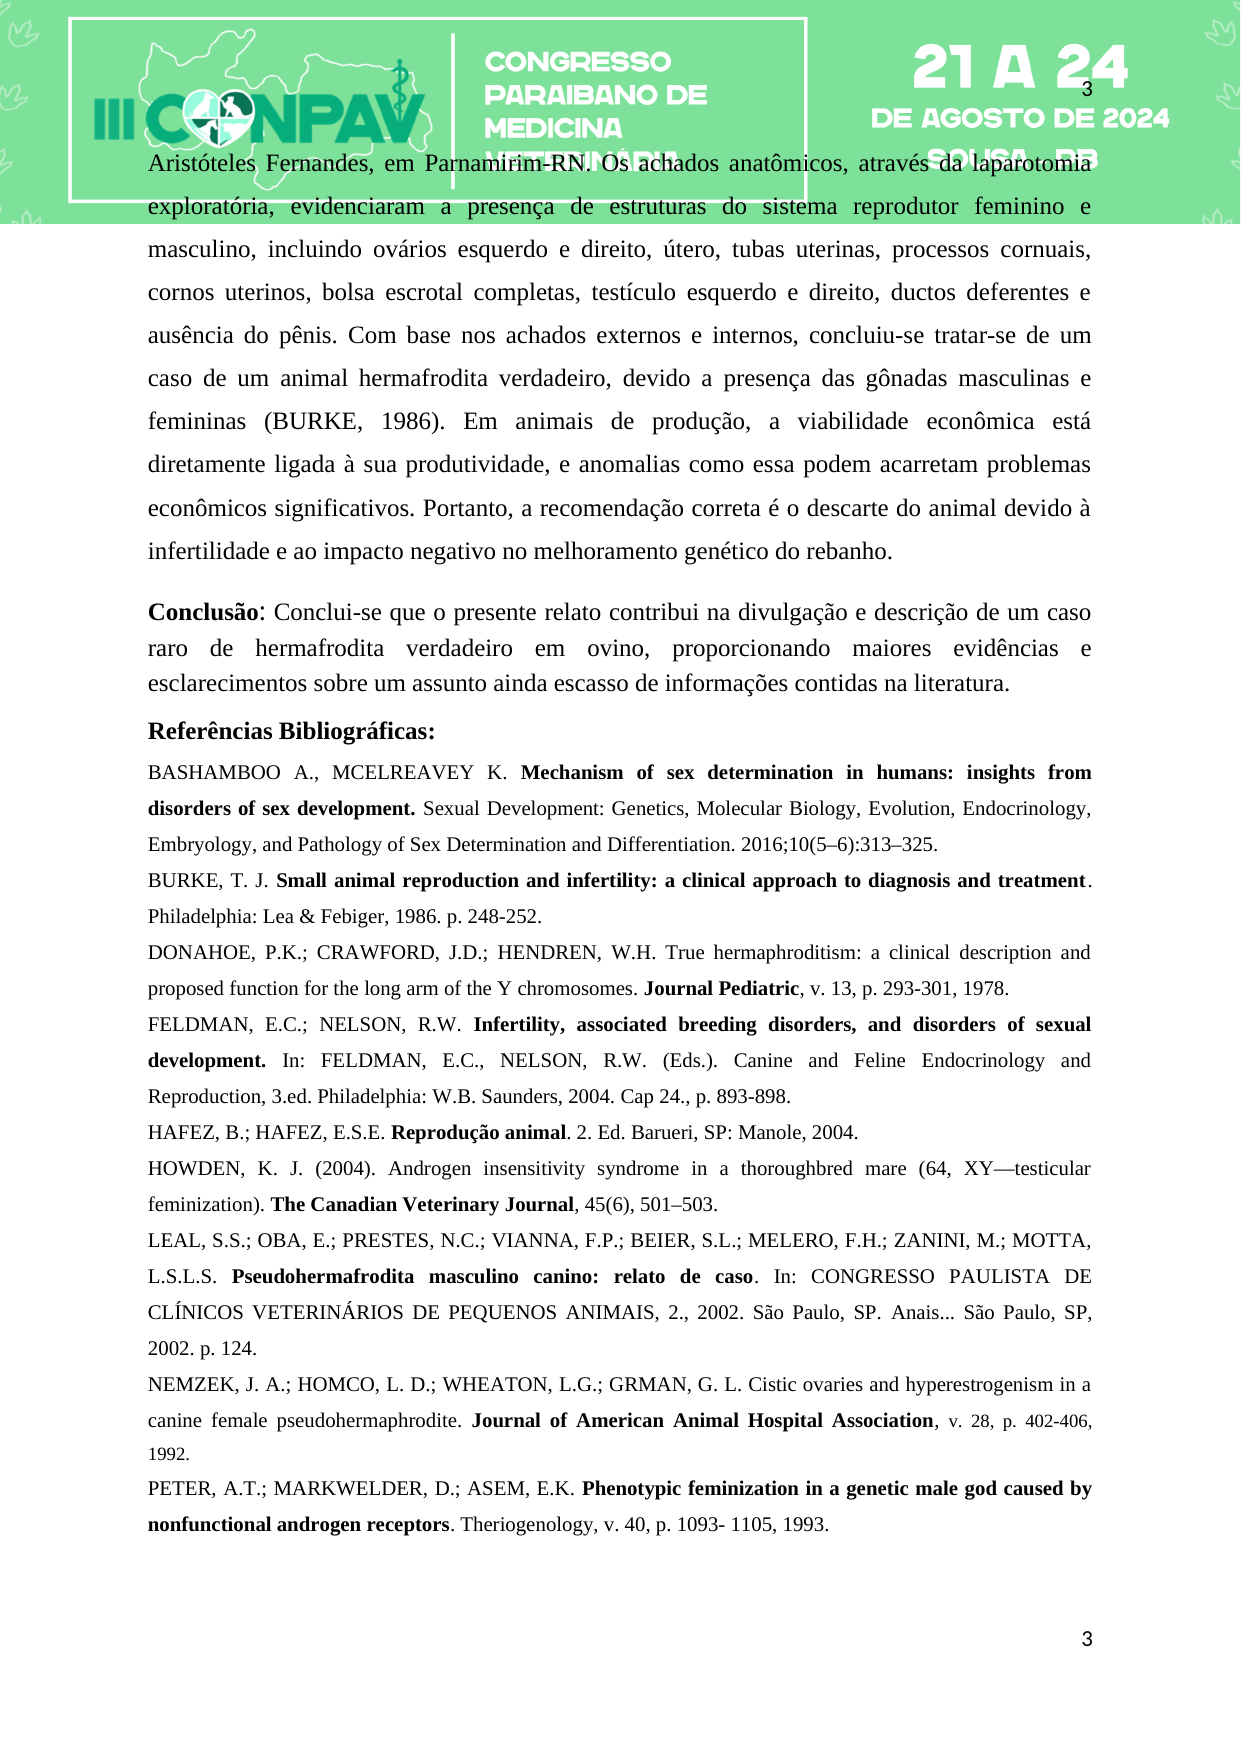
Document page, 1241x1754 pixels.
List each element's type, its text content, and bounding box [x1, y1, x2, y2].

picture [0, 0, 1241, 224]
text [148, 148, 1092, 564]
text DONAHOE, P.K.; CRAWFORD, J.D.; HENDREN, W.H. True hermaphroditism: a clinical description and proposed function for the long arm of the Y chromosomes. Journal Pediatric, v. 13, p. 293-301, 1978. [148, 940, 1092, 1000]
text HAFEZ, B.; HAFEZ, E.S.E. Reprodução animal. 2. Ed. Barueri, SP: Manole, 2004. [148, 1120, 1092, 1144]
text BURKE, T. J. Small animal reproduction and infertility: a clinical approach to diagnosis and treatment. Philadelphia: Lea & Febiger, 1986. p. 248-252. [148, 868, 1092, 928]
text Referências Bibliográficas: [148, 716, 1092, 745]
text HOWDEN, K. J. (2004). Androgen insensitivity syndrome in a thoroughbred mare (64, XY—testicular feminization). The Canadian Veterinary Journal, 45(6), 501–503. [148, 1156, 1092, 1216]
text Conclusão: Conclui-se que o presente relato contribui na divulgação e descrição de um caso raro de hermafrodita verdadeiro em ovino, proporcionando maiores evidências e esclarecimentos sobre um assunto ainda escasso de informações contidas na literatura. [148, 593, 1093, 696]
text PETER, A.T.; MARKWELDER, D.; ASEM, E.K. Phenotypic feminization in a genetic male god caused by nonfunctional androgen receptors. Theriogenology, v. 40, p. 1093- 1105, 1993. [148, 1475, 1092, 1536]
text BASHAMBOO A., MCELREAVEY K. Mechanism of sex determination in humans: insights from disorders of sex development. Sexual Development: Genetics, Molecular Biology, Evolution, Endocrinology, Embryology, and Pathology of Sex Determination and Differentiation. 2016;10(5–6):313–325. [148, 759, 1092, 856]
text NEMZEK, J. A.; HOMCO, L. D.; WHEATON, L.G.; GRMAN, G. L. Cistic ovaries and hyperestrogenism in a canine female pseudohermaphrodite. Journal of American Animal Hospital Association, v. 28, p. 402-406, 1992. [148, 1372, 1092, 1465]
text FELDMAN, E.C.; NELSON, R.W. Infertility, associated breeding disorders, and disorders of sexual development. In: FELDMAN, E.C., NELSON, R.W. (Eds.). Canine and Feline Endocrinology and Reproduction, 3.ed. Philadelphia: W.B. Saunders, 2004. Cap 24., p. 893-898. [148, 1012, 1092, 1108]
text LEAL, S.S.; OBA, E.; PRESTES, N.C.; VIANNA, F.P.; BEIER, S.L.; MELERO, F.H.; ZANINI, M.; MOTTA, L.S.L.S. Pseudohermafrodita masculino canino: relato de caso. In: CONGRESSO PAULISTA DE CLÍNICOS VETERINÁRIOS DE PEQUENOS ANIMAIS, 2., 2002. São Paulo, SP. Anais... São Paulo, SP, 2002. p. 124. [148, 1228, 1092, 1360]
